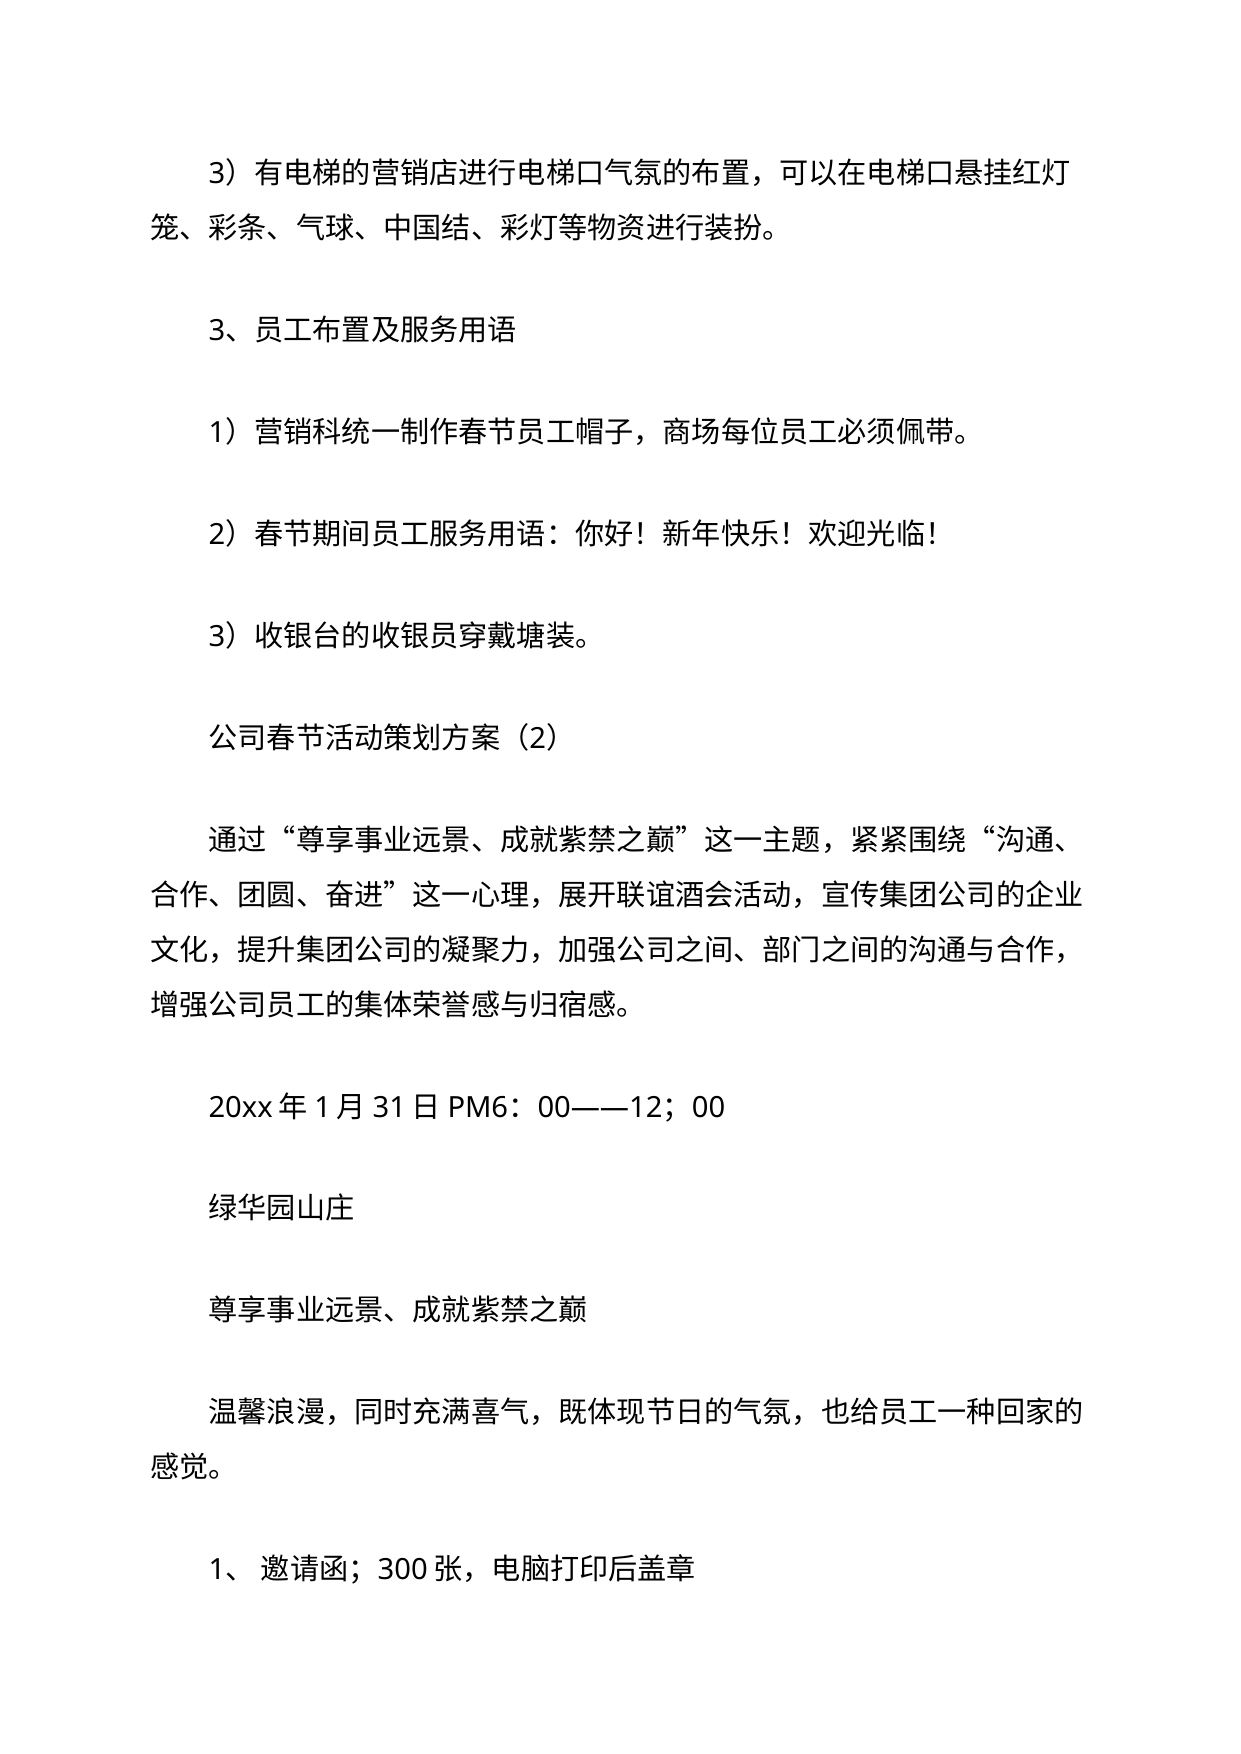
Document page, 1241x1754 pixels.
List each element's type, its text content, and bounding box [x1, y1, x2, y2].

text 3）有电梯的营销店进行电梯口气氛的布置，可以在电梯口悬挂红灯笼、彩条、气球、中国结、彩灯等物资进行装扮。 [150, 150, 1090, 247]
text 公司春节活动策划方案（2） [150, 715, 1090, 757]
text 1、 邀请函；300张，电脑打印后盖章 [150, 1545, 1090, 1588]
text 通过“尊享事业远景、成就紫禁之巅”这一主题，紧紧围绕“沟通、合作、团圆、奋进”这一心理，展开联谊酒会活动，宣传集团公司的企业文化，提升集团公司的凝聚力，加强公司之间、部门之间的沟通与合作，增强公司员工的集体荣誉感与归宿感。 [150, 817, 1090, 1024]
text 20xx年 1月 31日 PM6：00——12；00 [150, 1083, 1090, 1126]
text 3）收银台的收银员穿戴塘装。 [150, 613, 1090, 655]
text 1）营销科统一制作春节员工帽子，商场每位员工必须佩带。 [150, 409, 1090, 451]
text 2）春节期间员工服务用语：你好！新年快乐！欢迎光临！ [150, 511, 1090, 553]
text 3、员工布置及服务用语 [150, 307, 1090, 349]
text 温馨浪漫，同时充满喜气，既体现节日的气氛，也给员工一种回家的感觉。 [150, 1389, 1090, 1486]
text 绿华园山庄 [150, 1185, 1090, 1227]
text 尊享事业远景、成就紫禁之巅 [150, 1287, 1090, 1329]
